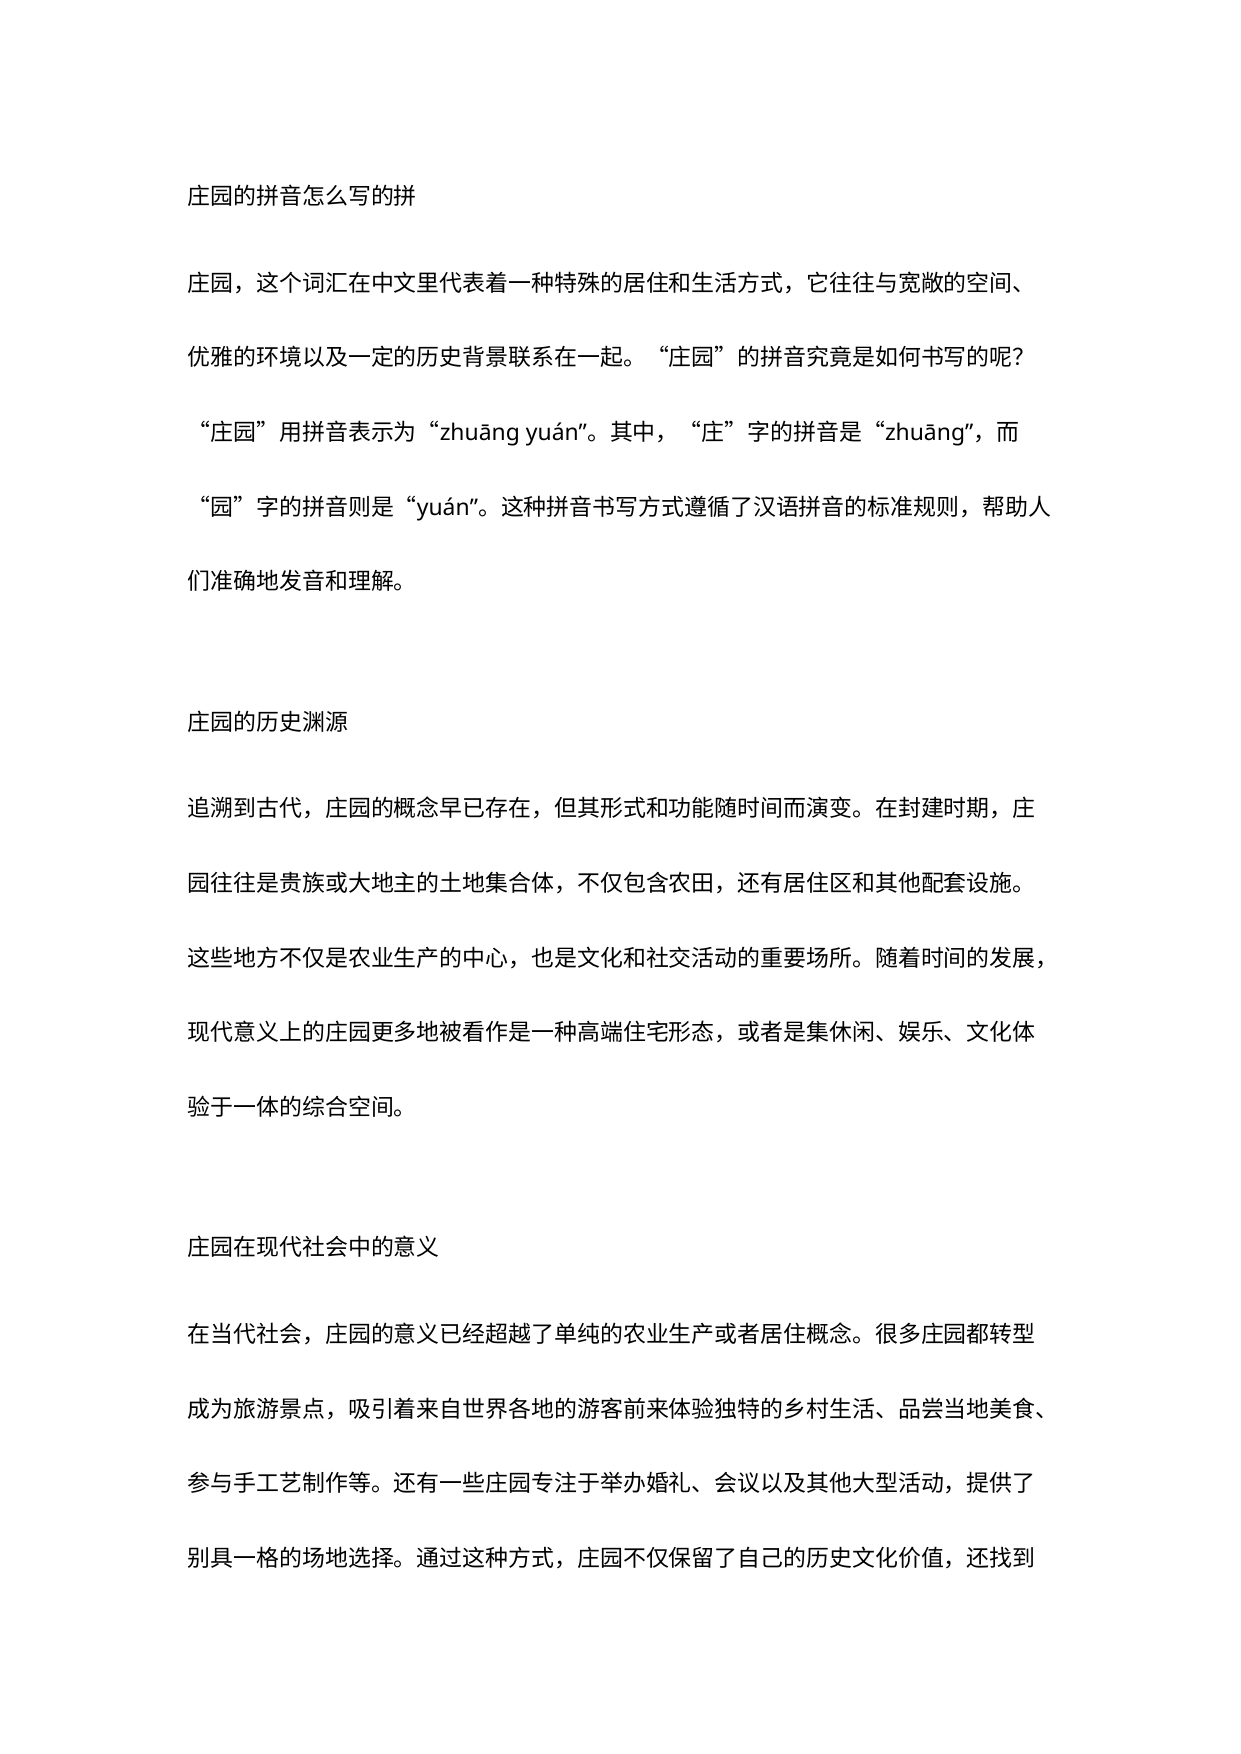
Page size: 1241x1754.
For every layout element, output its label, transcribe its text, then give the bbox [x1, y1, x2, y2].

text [187, 1300, 1053, 1589]
text 庄园的历史渊源 [187, 688, 1053, 753]
text 庄园的拼音怎么写的拼 [187, 162, 1053, 227]
text 庄园在现代社会中的意义 [187, 1213, 1053, 1278]
text 追溯到古代，庄园的概念早已存在，但其形式和功能随时间而演变。在封建时期，庄园往往是贵族或大地主的土地集合体，不仅包含农田，还有居住区和其他配套设施。这些地方不仅是农业生产的中心，也是文化和社交活动的重要场所。随着时间的发展，现代意义上的庄园更多地被看作是一种高端住宅形态，或者是集休闲、娱乐、文化体验于一体的综合空间。 [187, 774, 1053, 1138]
text 庄园，这个词汇在中文里代表着一种特殊的居住和生活方式，它往往与宽敞的空间、优雅的环境以及一定的历史背景联系在一起。“庄园”的拼音究竟是如何书写的呢？“庄园”用拼音表示为“zhuāng yuán”。其中，“庄”字的拼音是“zhuāng”，而“园”字的拼音则是“yuán”。这种拼音书写方式遵循了汉语拼音的标准规则，帮助人们准确地发音和理解。 [187, 248, 1053, 612]
